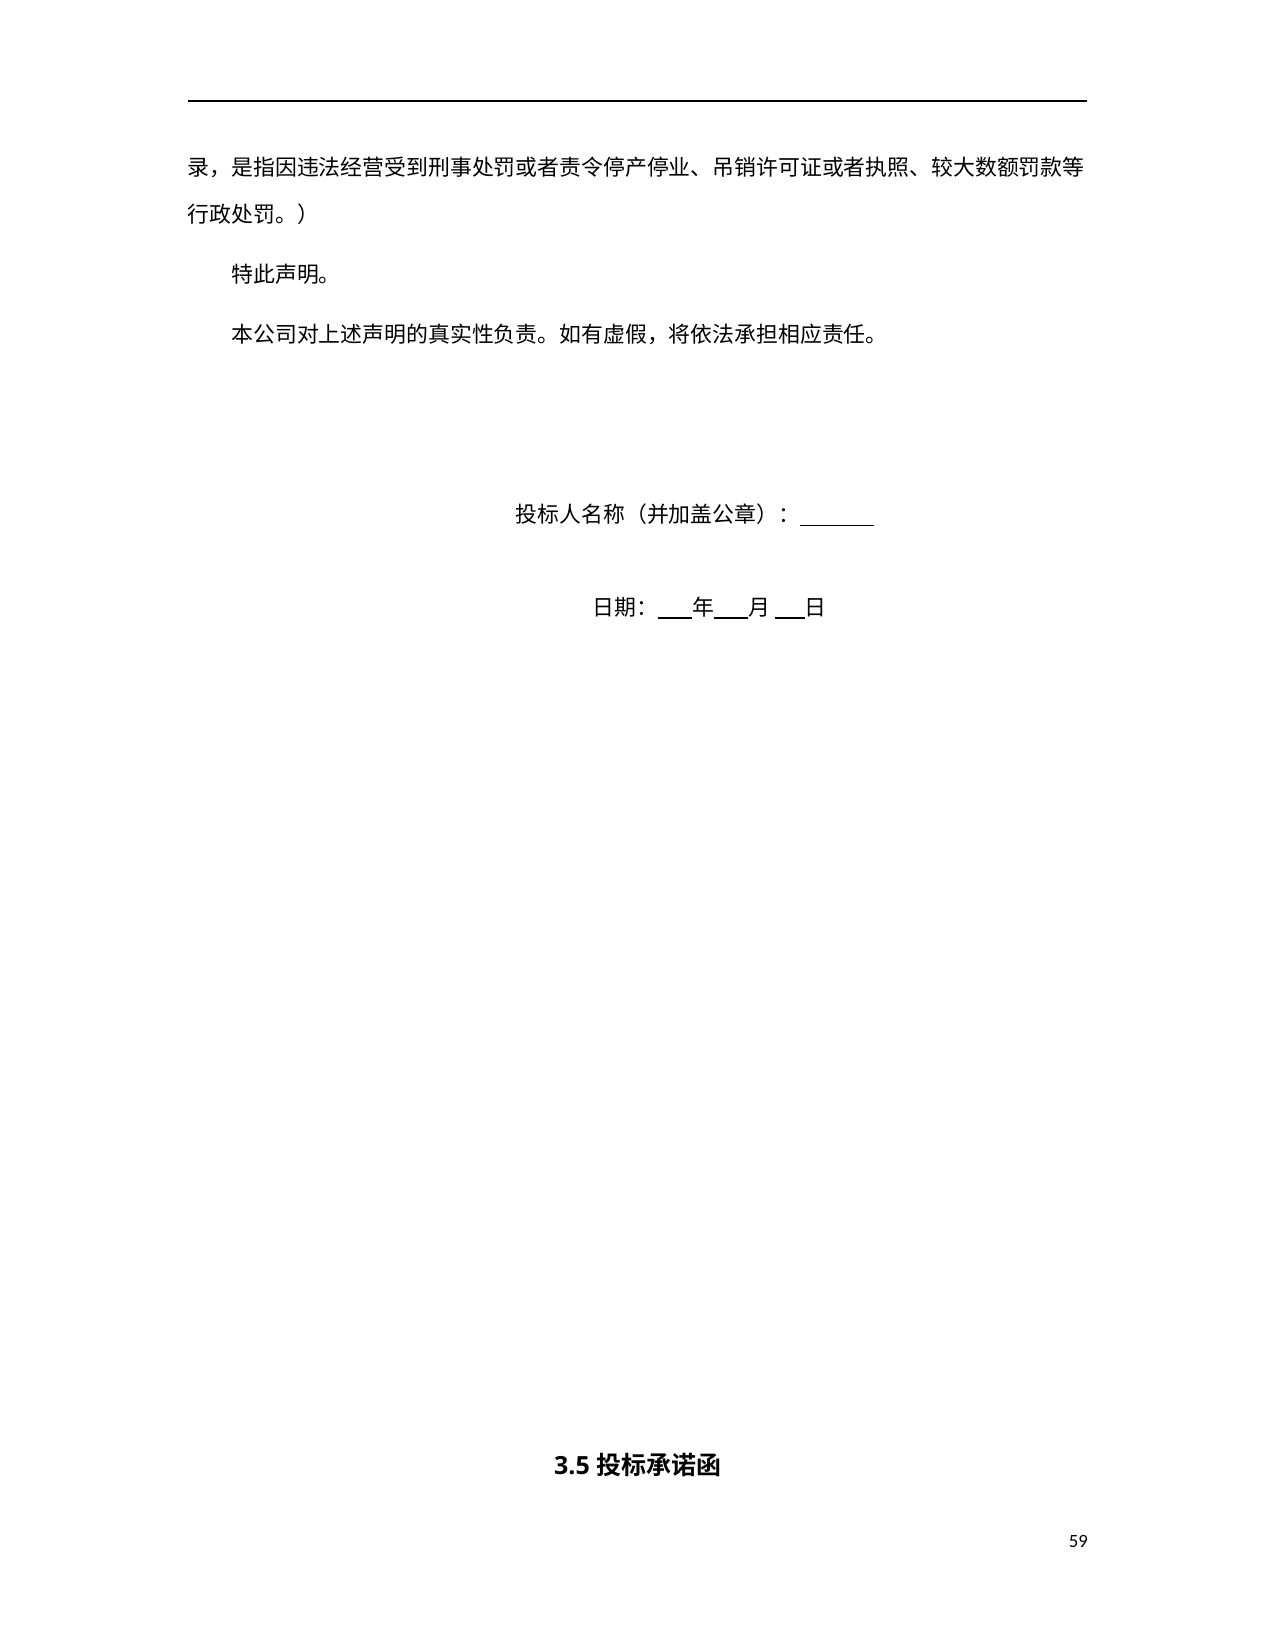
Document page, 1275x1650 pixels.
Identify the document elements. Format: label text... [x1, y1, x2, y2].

text 投标人名称（并加盖公章）： [187, 497, 1087, 529]
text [187, 150, 1087, 229]
text 特此声明。 [187, 257, 1087, 289]
text 3.5 投标承诺函 [187, 1445, 1087, 1482]
text 日期： 年 月 日 [187, 590, 1087, 621]
text 本公司对上述声明的真实性负责。如有虚假，将依法承担相应责任。 [187, 317, 1087, 349]
